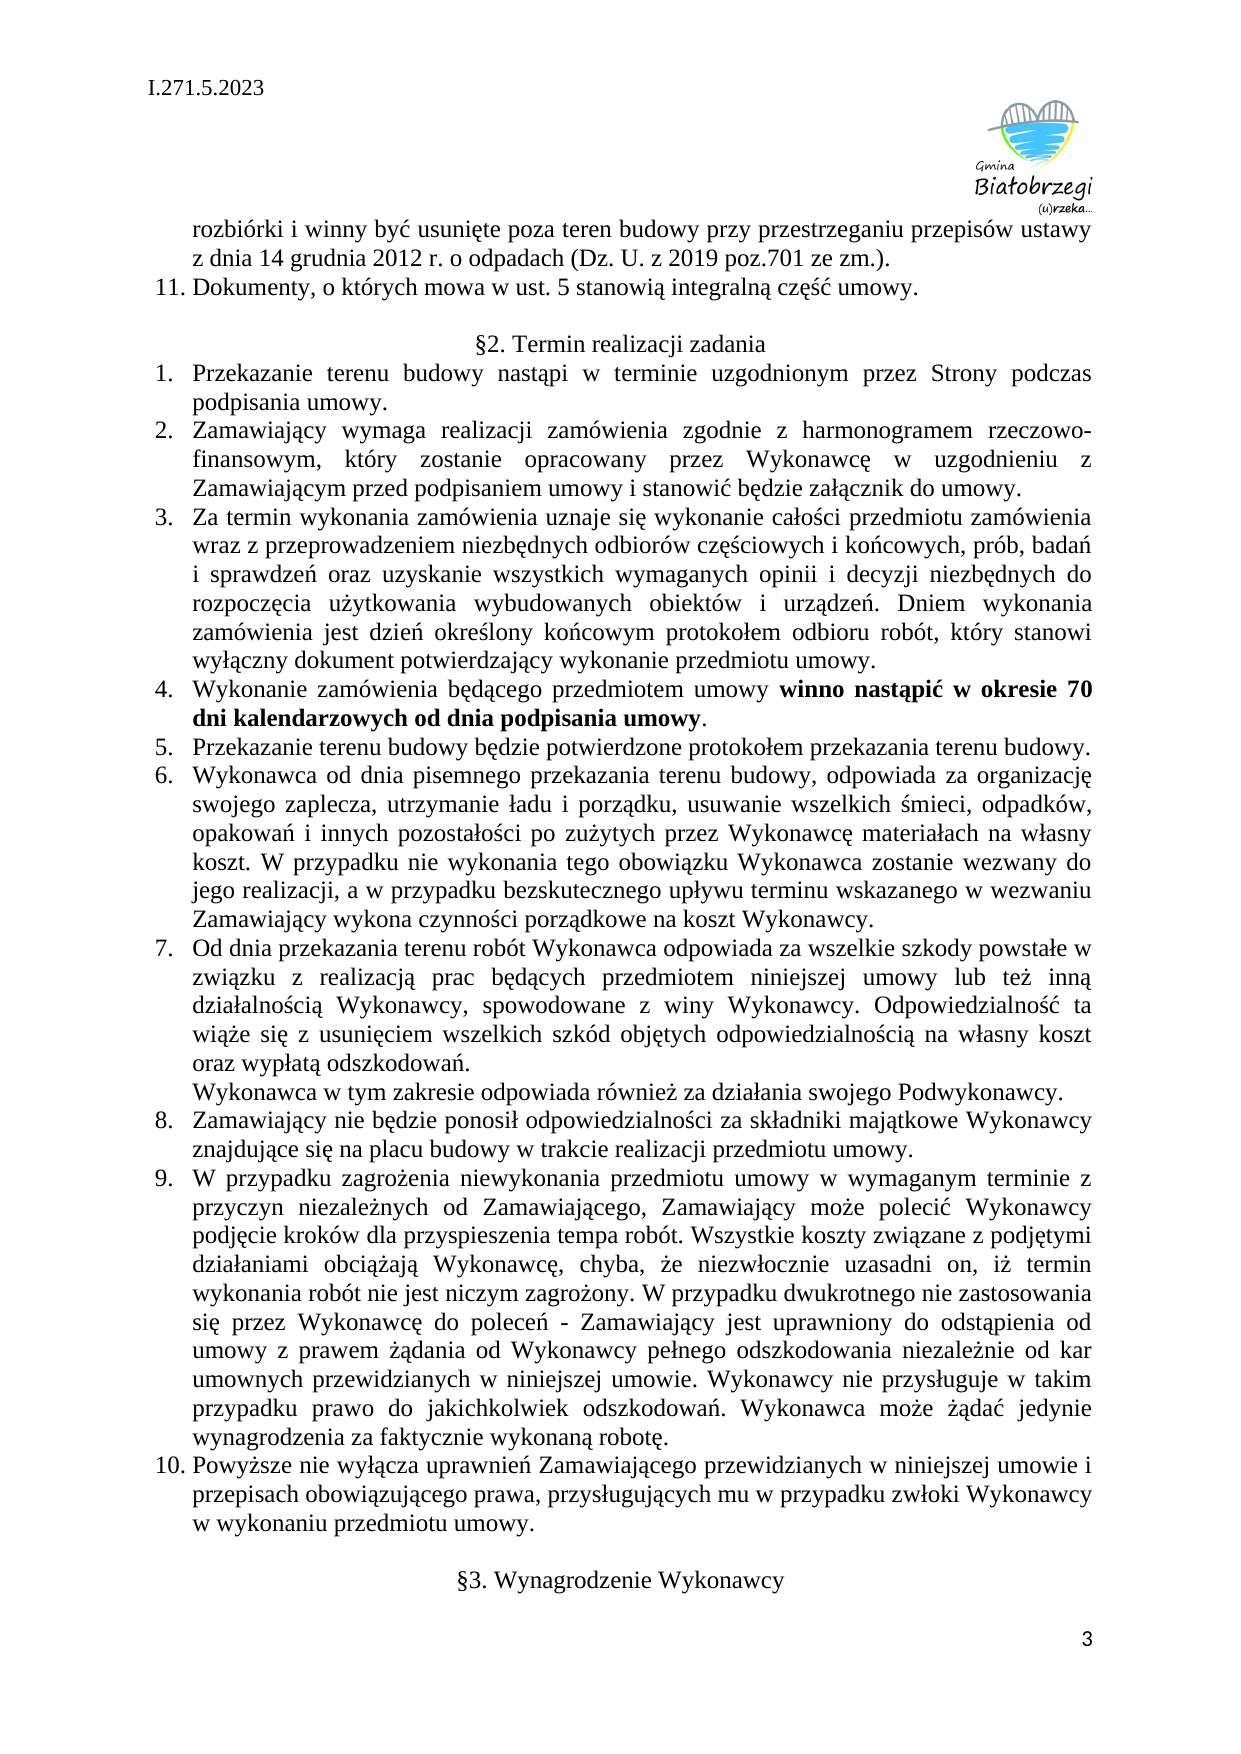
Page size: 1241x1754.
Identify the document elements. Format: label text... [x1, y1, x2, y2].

text §3. Wynagrodzenie Wykonawcy [148, 1565, 1093, 1594]
list Od dnia przekazania terenu robót Wykonawca odpowiada za wszelkie szkody powstałe w związku z realizacją prac będących przedmiotem niniejszej umowy lub też inną działalnością Wykonawcy, spowodowane z winy Wykonawcy. Odpowiedzialność ta wiąże się z usunięciem wszelkich szkód objętych odpowiedzialnością na własny koszt oraz wypłatą odszkodowań. [154, 933, 1093, 1077]
text §2. Termin realizacji zadania [148, 329, 1093, 358]
list Zamawiający nie będzie ponosił odpowiedzialności za składniki majątkowe Wykonawcy znajdujące się na placu budowy w trakcie realizacji przedmiotu umowy. [154, 1105, 1093, 1163]
list Dokumenty, o których mowa w ust. 5 stanowią integralną część umowy. [154, 272, 1093, 300]
list Przekazanie terenu budowy będzie potwierdzone protokołem przekazania terenu budowy. [154, 732, 1093, 760]
list Wykonawca od dnia pisemnego przekazania terenu budowy, odpowiada za organizację swojego zaplecza, utrzymanie ładu i porządku, usuwanie wszelkich śmieci, odpadków, opakowań i innych pozostałości po zużytych przez Wykonawcę materiałach na własny koszt. W przypadku nie wykonania tego obowiązku Wykonawca zostanie wezwany do jego realizacji, a w przypadku bezskutecznego upływu terminu wskazanego w wezwaniu Zamawiający wykona czynności porządkowe na koszt Wykonawcy. [154, 760, 1093, 933]
list Wykonanie zamówienia będącego przedmiotem umowy winno nastąpić w okresie 70 dni kalendarzowych od dnia podpisania umowy. [154, 674, 1093, 732]
picture [975, 100, 1093, 215]
list Przekazanie terenu budowy nastąpi w terminie uzgodnionym przez Strony podczas podpisania umowy. [154, 358, 1093, 415]
list Zamawiający wymaga realizacji zamówienia zgodnie z harmonogramem rzeczowo-finansowym, który zostanie opracowany przez Wykonawcę w uzgodnieniu z Zamawiającym przed podpisaniem umowy i stanowić będzie załącznik do umowy. [154, 415, 1093, 502]
list Za termin wykonania zamówienia uznaje się wykonanie całości przedmiotu zamówienia wraz z przeprowadzeniem niezbędnych odbiorów częściowych i końcowych, prób, badań i sprawdzeń oraz uzyskanie wszystkich wymaganych opinii i decyzji niezbędnych do rozpoczęcia użytkowania wybudowanych obiektów i urządzeń. Dniem wykonania zamówienia jest dzień określony końcowym protokołem odbioru robót, który stanowi wyłączny dokument potwierdzający wykonanie przedmiotu umowy. [154, 502, 1093, 674]
list Wykonawca w tym zakresie odpowiada również za działania swojego Podwykonawcy. [192, 1077, 1093, 1105]
list Powyższe nie wyłącza uprawnień Zamawiającego przewidzianych w niniejszej umowie i przepisach obowiązującego prawa, przysługujących mu w przypadku zwłoki Wykonawcy w wykonaniu przedmiotu umowy. [154, 1450, 1093, 1537]
list W przypadku zagrożenia niewykonania przedmiotu umowy w wymaganym terminie z przyczyn niezależnych od Zamawiającego, Zamawiający może polecić Wykonawcy podjęcie kroków dla przyspieszenia tempa robót. Wszystkie koszty związane z podjętymi działaniami obciążają Wykonawcę, chyba, że niezwłocznie uzasadni on, iż termin wykonania robót nie jest niczym zagrożony. W przypadku dwukrotnego nie zastosowania się przez Wykonawcę do poleceń - Zamawiający jest uprawniony do odstąpienia od umowy z prawem żądania od Wykonawcy pełnego odszkodowania niezależnie od kar umownych przewidzianych w niniejszej umowie. Wykonawcy nie przysługuje w takim przypadku prawo do jakichkolwiek odszkodowań. Wykonawca może żądać jedynie wynagrodzenia za faktycznie wykonaną robotę. [154, 1163, 1093, 1450]
